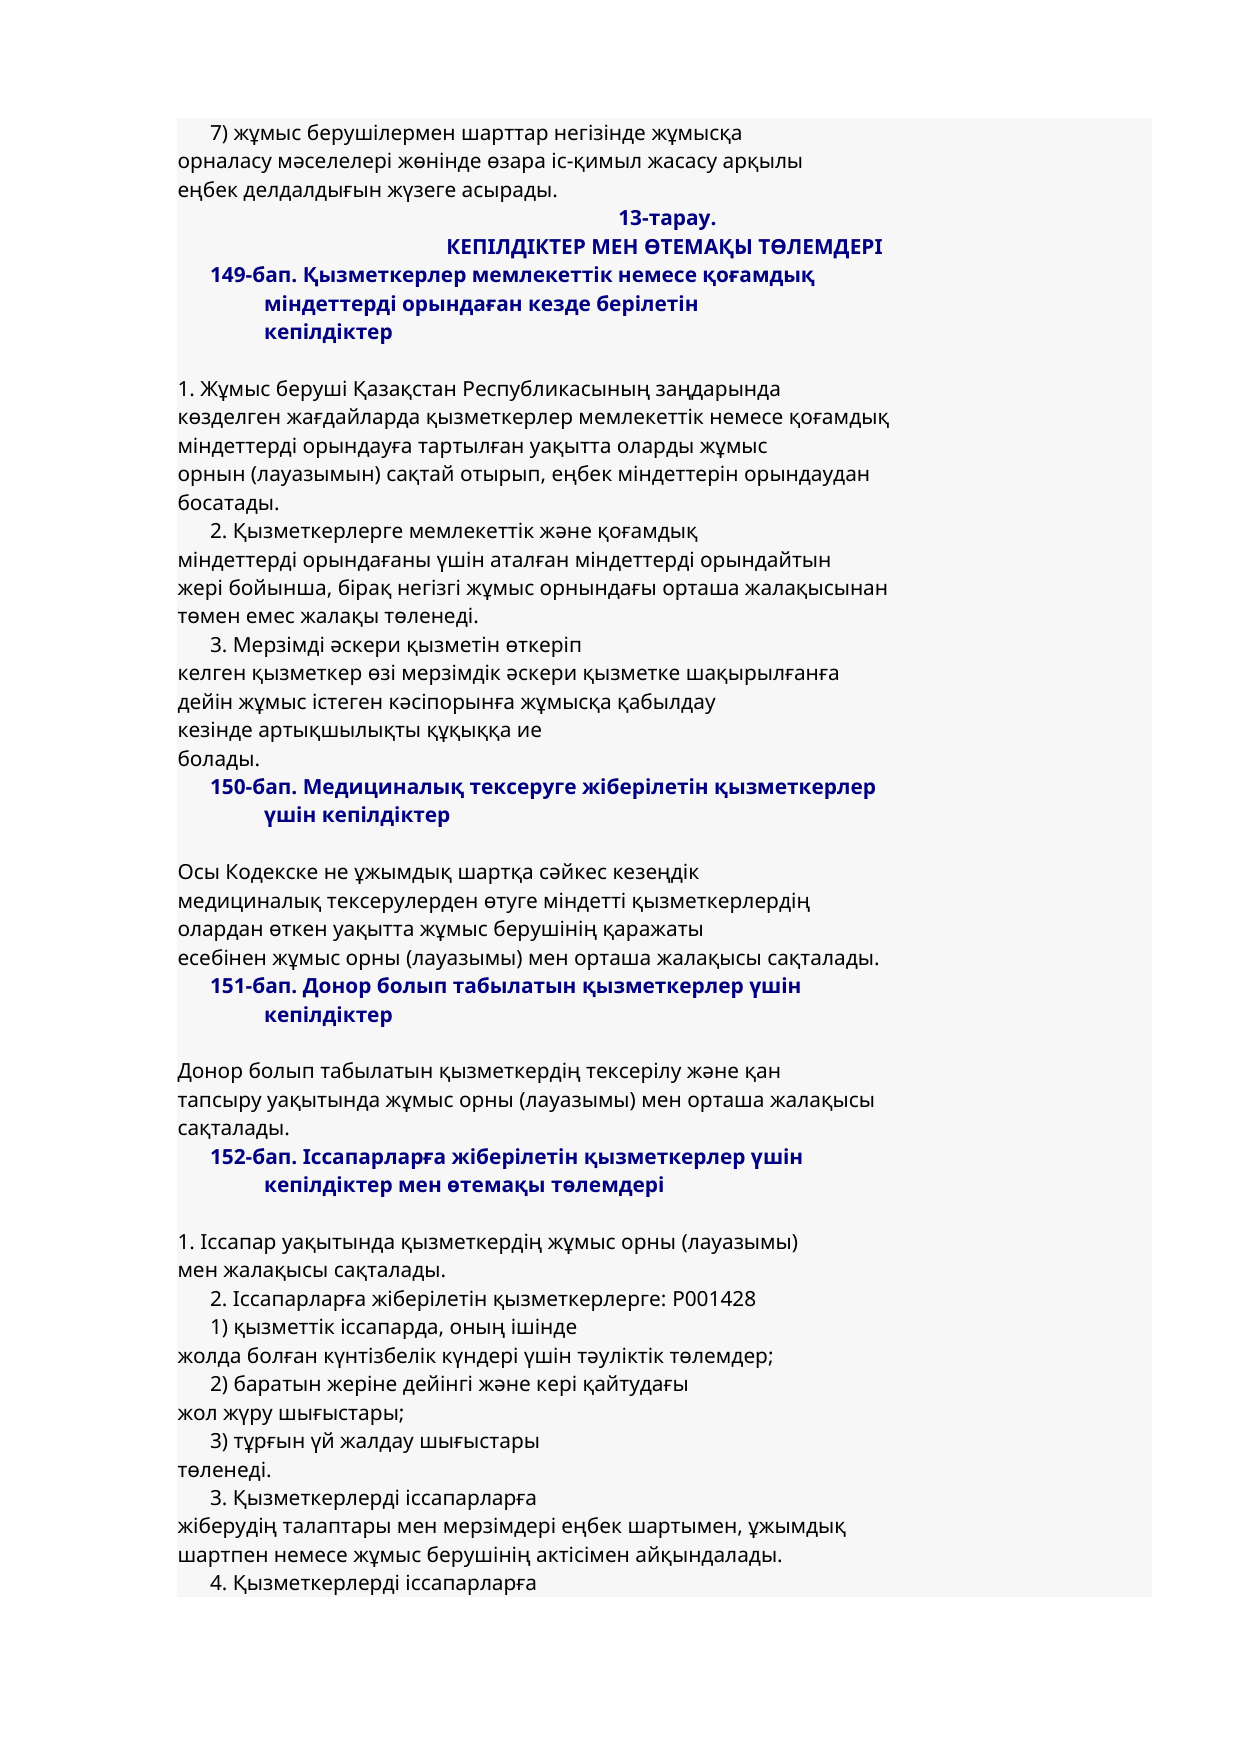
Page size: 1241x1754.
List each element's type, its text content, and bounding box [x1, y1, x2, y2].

text 149-бап. Қызметкерлер мемлекеттiк немесе қоғамдық мiндеттердi орындаған кезде берiлетiн кепiлдiктер [177, 260, 1152, 346]
text 150-бап. Медициналық тексеруге жiберiлетiн қызметкерлер үшiн кепiлдiктер [177, 772, 1152, 829]
text 1. Жұмыс берушi Қазақстан Республикасының заңдарында көзделген жағдайларда қызметкерлер мемлекеттiк немесе қоғамдық мiндеттердi орындауға тартылған уақытта оларды жұмыс орнын (лауазымын) сақтай отырып, еңбек мiндеттерiн орындаудан босатады. 2. Қызметкерлерге мемлекеттiк және қоғамдық мiндеттердi орындағаны үшiн аталған мiндеттердi орындайтын жерi бойынша, бiрақ негiзгi жұмыс орнындағы орташа жалақысынан төмен емес жалақы төленедi. 3. Мерзiмдi әскери қызметiн өткерiп келген қызметкер өзi мерзiмдiк әскери қызметке шақырылғанға дейiн жұмыс iстеген кәсiпорынға жұмысқа қабылдау кезiнде артықшылықты құқыққа ие болады. [177, 346, 1152, 772]
text 13-тарау. КЕПIЛДIКТЕР МЕН ӨТЕМАҚЫ ТӨЛЕМДЕРI [177, 203, 1152, 260]
text 151-бап. Донор болып табылатын қызметкерлер үшiн кепiлдiктер [177, 971, 1152, 1028]
text Осы Кодекске не ұжымдық шартқа сәйкес кезеңдiк медициналық тексерулерден өтуге мiндеттi қызметкерлердiң олардан өткен уақытта жұмыс берушiнiң қаражаты есебiнен жұмыс орны (лауазымы) мен орташа жалақысы сақталады. [177, 829, 1152, 971]
text 152-бап. Iссапарларға жiберiлетiн қызметкерлер үшiн кепiлдiктер мен өтемақы төлемдерi [177, 1142, 1152, 1199]
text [177, 1199, 1152, 1597]
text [177, 118, 1152, 203]
text Донор болып табылатын қызметкердiң тексерiлу және қан тапсыру уақытында жұмыс орны (лауазымы) мен орташа жалақысы сақталады. [177, 1028, 1152, 1142]
